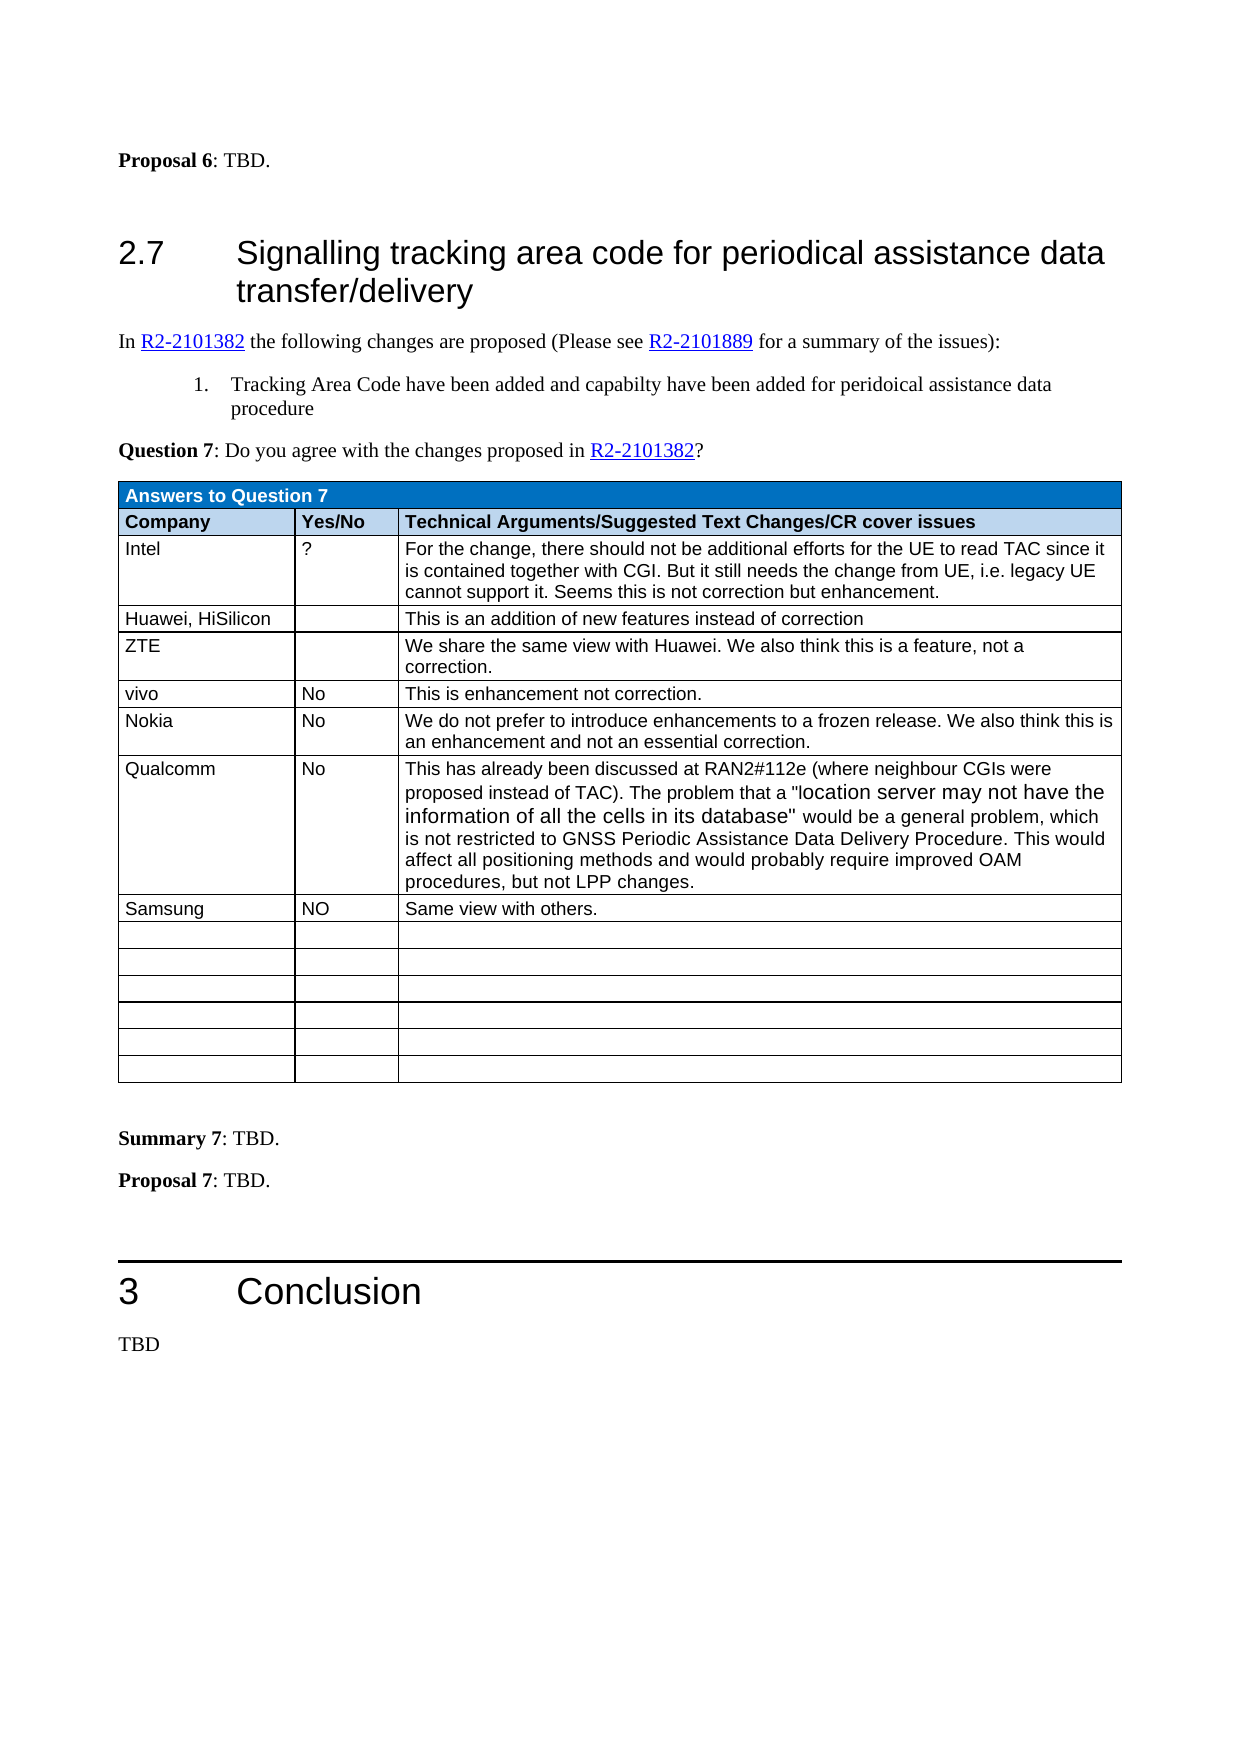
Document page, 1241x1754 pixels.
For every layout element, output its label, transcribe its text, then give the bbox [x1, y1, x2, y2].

table_cell [296, 606, 398, 631]
table_cell Yes/No [296, 509, 398, 535]
text Summary 7: TBD. [118, 1126, 1122, 1149]
table_cell Nokia [119, 708, 294, 755]
text Proposal 7: TBD. [118, 1168, 1122, 1192]
text In R2-2101382 the following changes are proposed (Please see R2-2101889 for a summary of the issues): [118, 329, 1122, 353]
table_cell NO [296, 895, 398, 921]
table_cell [296, 949, 398, 974]
table_cell [296, 633, 398, 680]
table_cell This is enhancement not correction. [399, 681, 1121, 707]
table_cell Qualcomm [119, 756, 294, 894]
table_cell [119, 922, 294, 948]
table_cell [296, 1003, 398, 1028]
text Proposal 6: TBD. [118, 147, 1122, 172]
table_cell [119, 1056, 294, 1082]
table_cell [399, 922, 1121, 948]
table_cell ? [296, 536, 398, 605]
table_cell [399, 1029, 1121, 1055]
table_cell No [296, 681, 398, 707]
table_cell vivo [119, 681, 294, 707]
table_cell For the change, there should not be additional efforts for the UE to read TAC since it is contained together with CGI. But it still needs the change from UE, i.e. legacy UE cannot support it. Seems this is not correction but enhancement. [399, 536, 1121, 605]
table_cell [399, 1003, 1121, 1028]
table_cell [399, 949, 1121, 974]
table_cell ZTE [119, 633, 294, 680]
table_cell [119, 1003, 294, 1028]
table_header Answers to Question 7 [119, 482, 1121, 508]
table_cell No [296, 708, 398, 755]
table_cell Intel [119, 536, 294, 605]
list Tracking Area Code have been added and capabilty have been added for peridoical assistance data procedure [193, 372, 1122, 420]
table_cell [119, 1029, 294, 1055]
table_cell [399, 976, 1121, 1001]
table_cell [296, 922, 398, 948]
table_cell No [296, 756, 398, 894]
table_cell Huawei, HiSilicon [119, 606, 294, 631]
table_cell We share the same view with Huawei. We also think this is a feature, not a correction. [399, 633, 1121, 680]
table_cell Samsung [119, 895, 294, 921]
table_cell This has already been discussed at RAN2#112e (where neighbour CGIs were proposed instead of TAC). The problem that a "location server may not have the information of all the cells in its database" would be a general problem, which is not restricted to GNSS Periodic Assistance Data Delivery Procedure. This would affect all positioning methods and would probably require improved OAM procedures, but not LPP changes. [399, 756, 1121, 894]
table_cell [296, 976, 398, 1001]
table_cell [296, 1056, 398, 1082]
subtitle 2.7 Signalling tracking area code for periodical assistance data transfer/delivery [118, 233, 1122, 310]
table_cell Same view with others. [399, 895, 1121, 921]
table_cell [296, 1029, 398, 1055]
table_cell [119, 976, 294, 1001]
table_cell This is an addition of new features instead of correction [399, 606, 1121, 631]
table_cell [119, 949, 294, 974]
subtitle 3 Conclusion [118, 1263, 1122, 1313]
table_cell Technical Arguments/Suggested Text Changes/CR cover issues [399, 509, 1121, 535]
text Question 7: Do you agree with the changes proposed in R2-2101382? [118, 438, 1122, 462]
text TBD [118, 1331, 1122, 1356]
table_cell Company [119, 509, 294, 535]
table_cell [399, 1056, 1121, 1082]
table_cell We do not prefer to introduce enhancements to a frozen release. We also think this is an enhancement and not an essential correction. [399, 708, 1121, 755]
